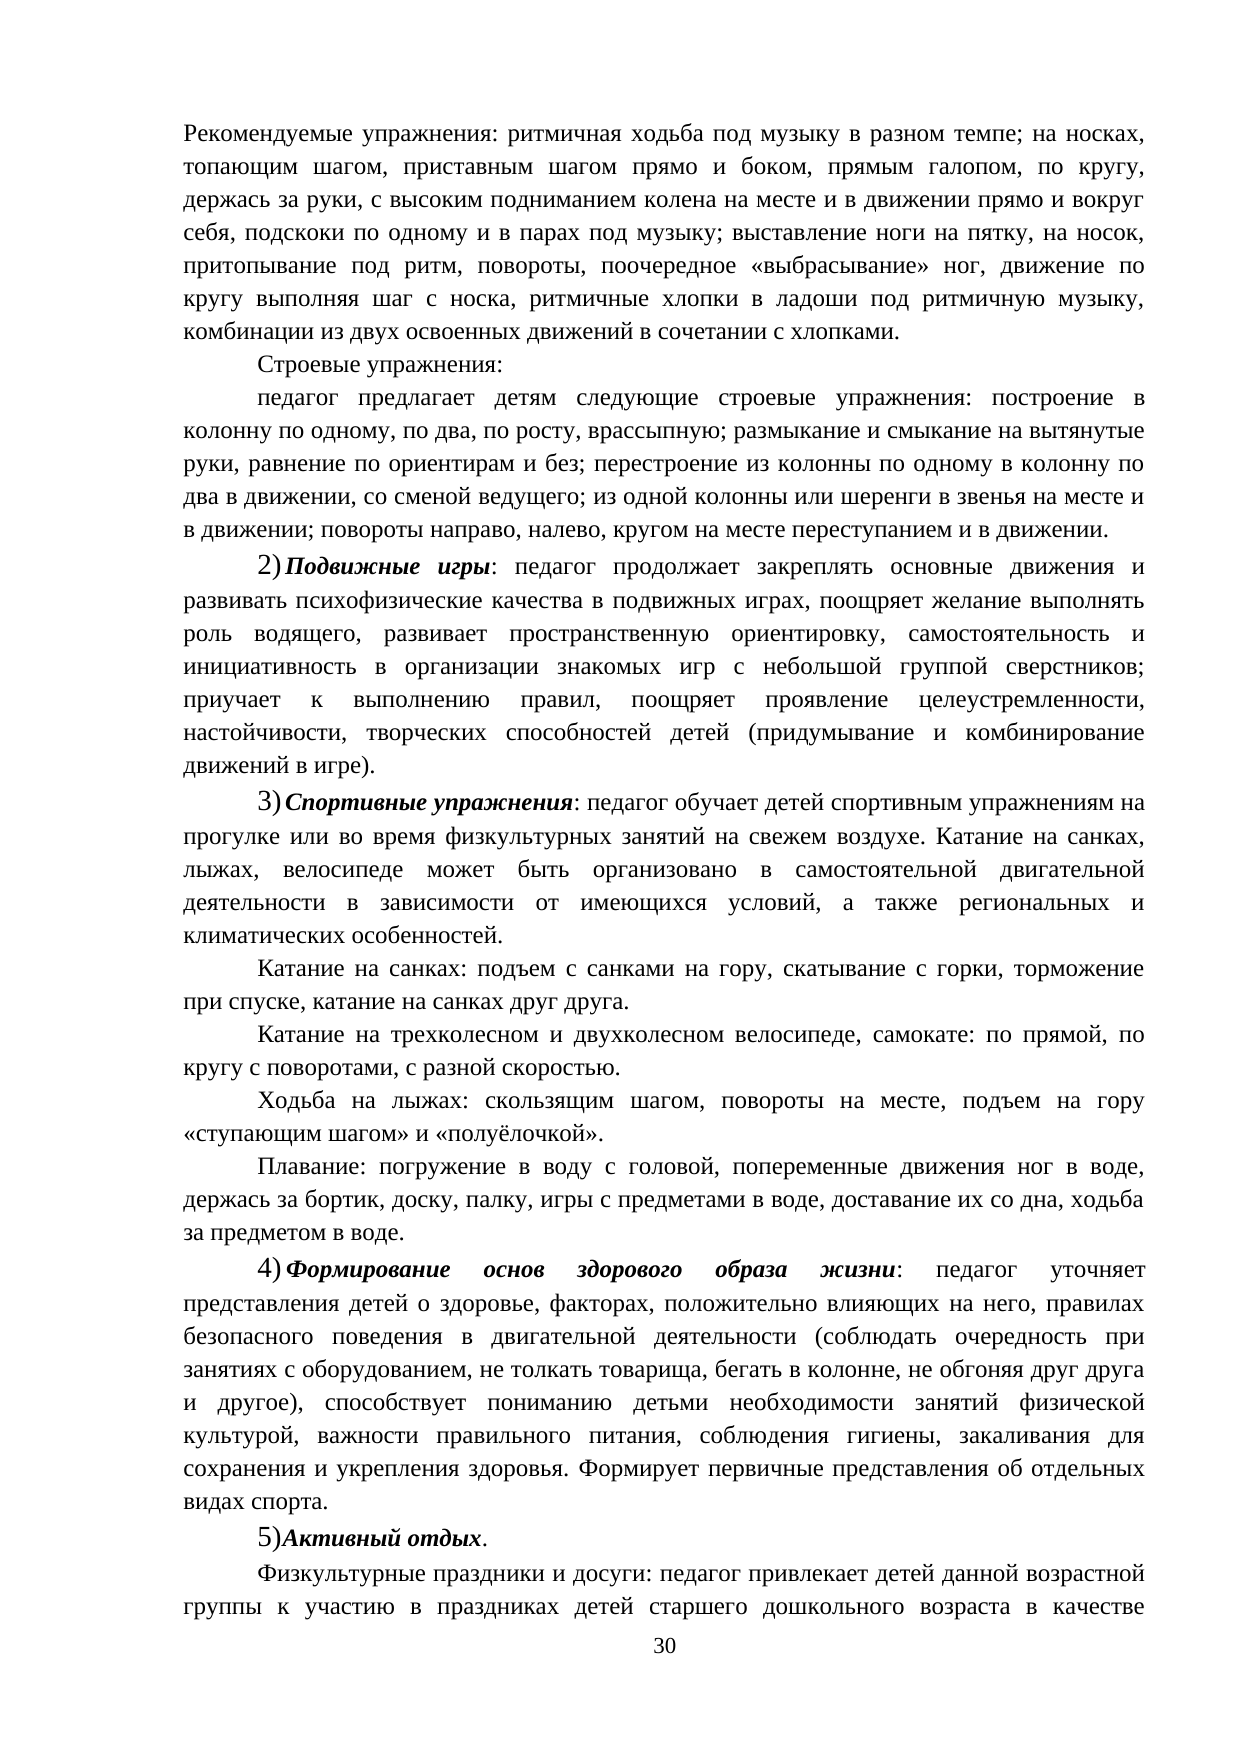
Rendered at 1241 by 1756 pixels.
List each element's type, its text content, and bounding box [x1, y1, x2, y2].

list Формирование основ здорового образа жизни: педагог уточняет представления детей о здоровье, факторах, положительно влияющих на него, правилах безопасного поведения в двигательной деятельности (соблюдать очередность при занятиях с оборудованием, не толкать товарища, бегать в колонне, не обгоняя друг друга и другое), способствует пониманию детьми необходимости занятий физической культурой, важности правильного питания, соблюдения гигиены, закаливания для сохранения и укрепления здоровья. Формирует первичные представления об отдельных видах спорта. [183, 1349, 1146, 1614]
text педагог предлагает детям следующие строевые упражнения: построение в колонну по одному, по два, по росту, врассыпную; размыкание и смыкание на вытянутые руки, равнение по ориентирам и без; перестроение из колонны по одному в колонну по два в движении, со сменой ведущего; из одной колонны или шеренги в звенья на месте и в движении; повороты направо, налево, кругом на месте переступанием и в движении. [183, 481, 1146, 642]
text музыкально-ритмические упражнения, разученные на музыкальном занятии, педагог включает в комплексы общеразвивающих упражнений (простейшие связки упражнений ритмической гимнастики), в физкультминутки и подвижные игры. Рекомендуемые упражнения: ритмичная ходьба под музыку в разном темпе; на носках, топающим шагом, приставным шагом прямо и боком, прямым галопом, по кругу, держась за руки, с высоким подниманием колена на месте и в движении прямо и вокруг себя, подскоки по одному и в парах под музыку; выставление ноги на пятку, на носок, притопывание под ритм, повороты, поочередное «выбрасывание» ног, движение по кругу выполняя шаг с носка, ритмичные хлопки в ладоши под ритмичную музыку, комбинации из двух освоенных движений в сочетании с хлопками. [183, 118, 1146, 444]
text Строевые упражнения: [183, 448, 1146, 477]
text Катание на санках: подъем с санками на гору, скатывание с горки, торможение при спуске, катание на санках друг друга. [183, 1052, 1146, 1114]
text Ходьба на лыжах: скользящим шагом, повороты на месте, подъем на гору «ступающим шагом» и «полуёлочкой». [183, 1184, 1146, 1246]
text Катание на трехколесном и двухколесном велосипеде, самокате: по прямой, по кругу с поворотами, с разной скоростью. [183, 1118, 1146, 1180]
text Плавание: погружение в воду с головой, попеременные движения ног в воде, держась за бортик, доску, палку, игры с предметами в воде, доставание их со дна, ходьба за предметом в воде. [183, 1250, 1146, 1345]
list Спортивные упражнения: педагог обучает детей спортивным упражнениям на прогулке или во время физкультурных занятий на свежем воздухе. Катание на санках, лыжах, велосипеде может быть организовано в самостоятельной двигательной деятельности в зависимости от имеющихся условий, а также региональных и климатических особенностей. [183, 882, 1146, 1048]
list Подвижные игры: педагог продолжает закреплять основные движения и развивать психофизические качества в подвижных играх, поощряет желание выполнять роль водящего, развивает пространственную ориентировку, самостоятельность и инициативность в организации знакомых игр с небольшой группой сверстников; приучает к выполнению правил, поощряет проявление целеустремленности, настойчивости, творческих способностей детей (придумывание и комбинирование движений в игре). [183, 646, 1146, 878]
